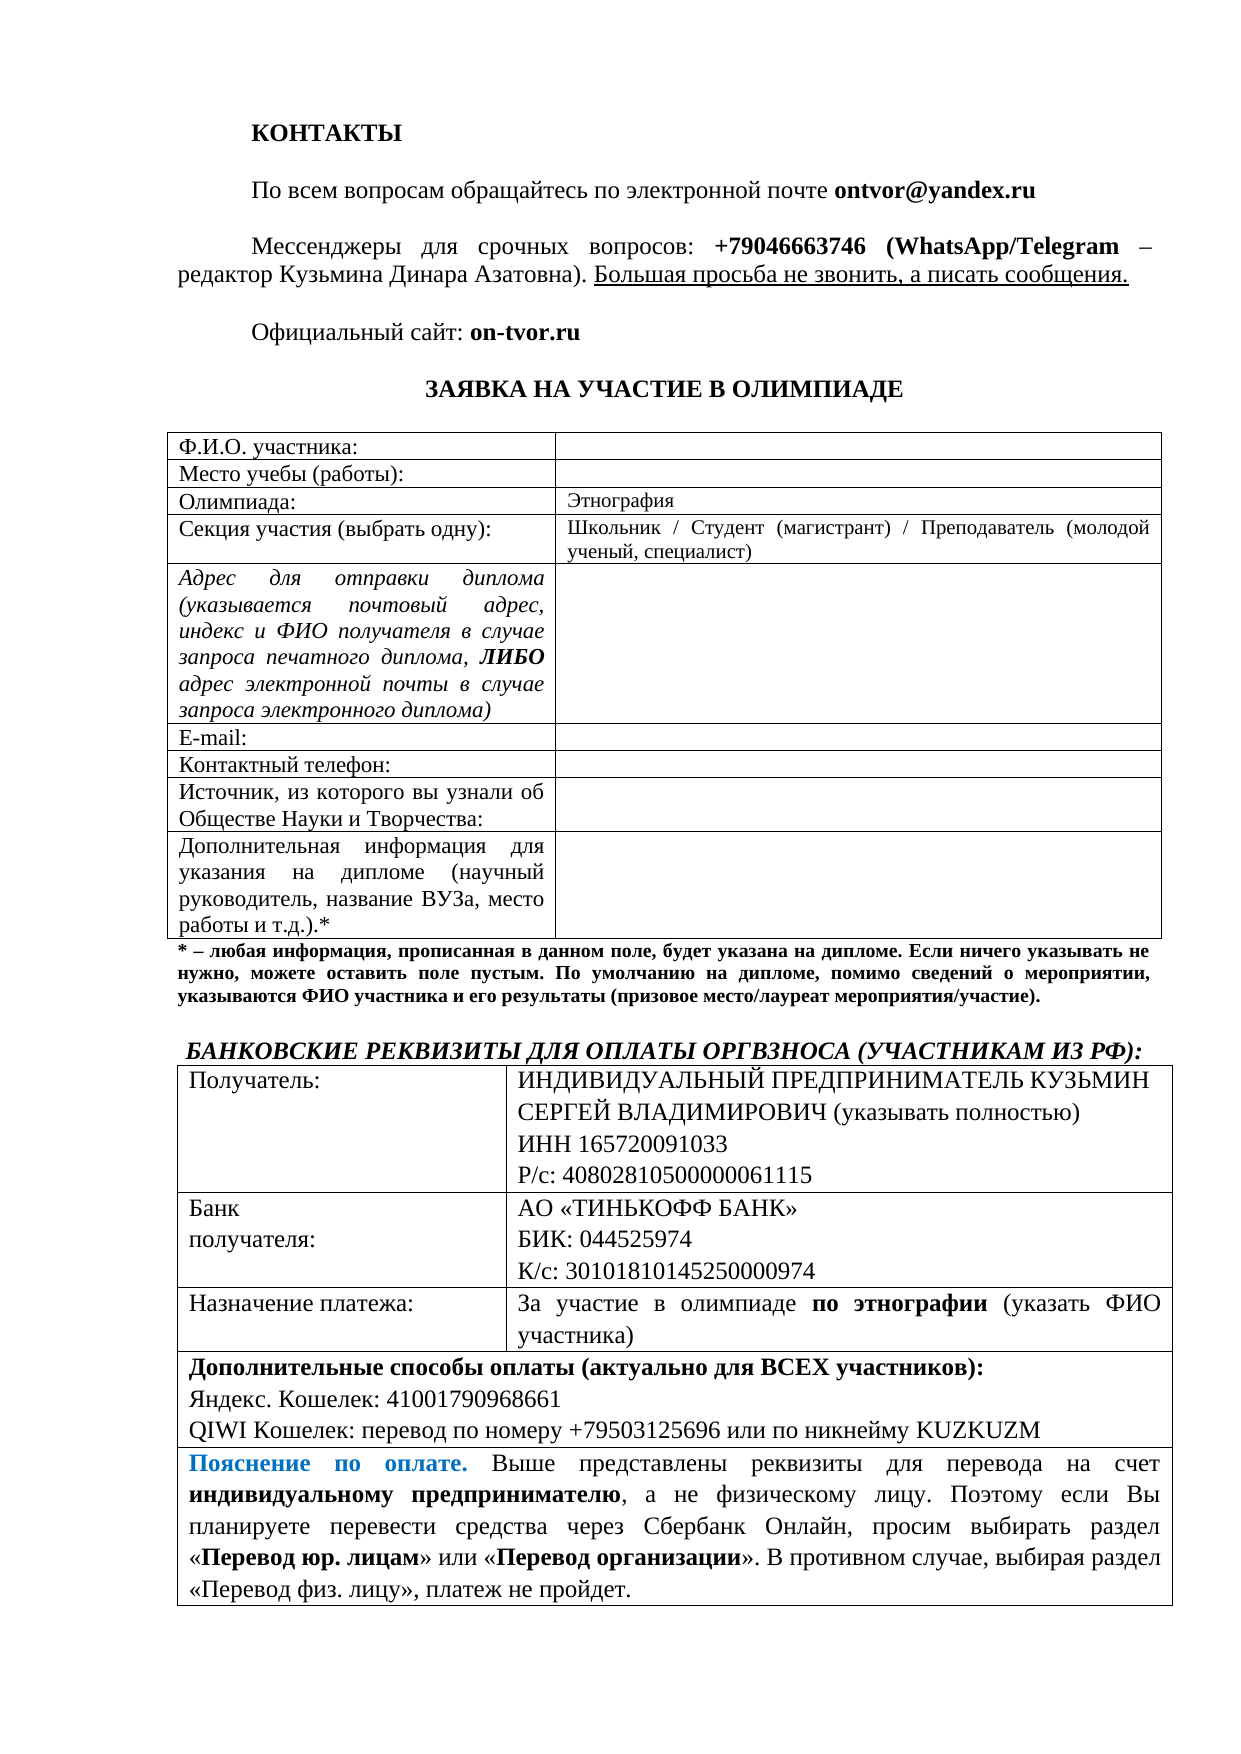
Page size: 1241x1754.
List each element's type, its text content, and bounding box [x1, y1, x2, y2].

table_header Ф.И.О. участника: [168, 433, 555, 459]
table_cell Школьник / Студент (магистрант) / Преподаватель (молодой ученый, специалист) [556, 515, 1161, 563]
text Официальный сайт: on-tvor.ru [177, 317, 1152, 346]
table_header Получатель: [178, 1066, 506, 1192]
table_cell Этнография [556, 488, 1161, 514]
table_cell [556, 724, 1161, 750]
text По всем вопросам обращайтесь по электронной почте ontvor@yandex.ru [177, 176, 1152, 204]
table_cell E-mail: [168, 724, 555, 750]
text БАНКОВСКИЕ РЕКВИЗИТЫ ДЛЯ ОПЛАТЫ ОРГВЗНОСА (УЧАСТНИКАМ ИЗ РФ): [177, 1036, 1152, 1064]
table_cell За участие в олимпиаде по этнографии (указать ФИО участника) [507, 1288, 1172, 1351]
table_cell Дополнительные способы оплаты (актуально для ВСЕХ участников): Яндекс. Кошелек: 41001790968661 QIWI Кошелек: перевод по номеру +79503125696 или по никнейму KUZKUZM [178, 1352, 1172, 1447]
table_cell Дополнительная информация для указания на дипломе (научный руководитель, название ВУЗа, место работы и т.д.).* [168, 832, 555, 937]
text ЗАЯВКА НА УЧАСТИЕ В ОЛИМПИАДЕ [177, 374, 1152, 403]
table_cell Назначение платежа: [178, 1288, 506, 1351]
table_cell АО «ТИНЬКОФФ БАНК» БИК: 044525974 К/с: 30101810145250000974 [507, 1193, 1172, 1287]
table_header ИНДИВИДУАЛЬНЫЙ ПРЕДПРИНИМАТЕЛЬ КУЗЬМИН СЕРГЕЙ ВЛАДИМИРОВИЧ (указывать полностью) ИНН 165720091033 Р/с: 40802810500000061115 [507, 1066, 1172, 1192]
table_cell Банк получателя: [178, 1193, 506, 1287]
table_cell Контактный телефон: [168, 751, 555, 777]
table_cell [556, 564, 1161, 722]
table_cell [556, 751, 1161, 777]
table_cell Олимпиада: [168, 488, 555, 514]
table_cell [556, 460, 1161, 487]
table_cell Место учебы (работы): [168, 460, 555, 487]
table_cell Пояснение по оплате. Выше представлены реквизиты для перевода на счет индивидуальному предпринимателю, а не физическому лицу. Поэтому если Вы планируете перевести средства через Сбербанк Онлайн, просим выбирать раздел «Перевод юр. лицам» или «Перевод организации». В противном случае, выбирая раздел «Перевод физ. лицу», платеж не пройдет. [178, 1448, 1172, 1605]
text Мессенджеры для срочных вопросов: +79046663746 (WhatsApp/Telegram – редактор Кузьмина Динара Азатовна). Большая просьба не звонить, а писать сообщения. [177, 231, 1152, 288]
table_cell Секция участия (выбрать одну): [168, 515, 555, 563]
table_cell [556, 832, 1161, 937]
text * – любая информация, прописанная в данном поле, будет указана на дипломе. Если ничего указывать не нужно, можете оставить поле пустым. По умолчанию на дипломе, помимо сведений о мероприятии, указываются ФИО участника и его результаты (призовое место/лауреат мероприятия/участие). [177, 939, 1152, 1007]
table_cell [556, 778, 1161, 831]
table_cell Источник, из которого вы узнали об Обществе Науки и Творчества: [168, 778, 555, 831]
table_header [556, 433, 1161, 459]
text КОНТАКТЫ [177, 118, 1152, 147]
table_cell Адрес для отправки диплома (указывается почтовый адрес, индекс и ФИО получателя в случае запроса печатного диплома, ЛИБО адрес электронной почты в случае запроса электронного диплома) [168, 564, 555, 722]
